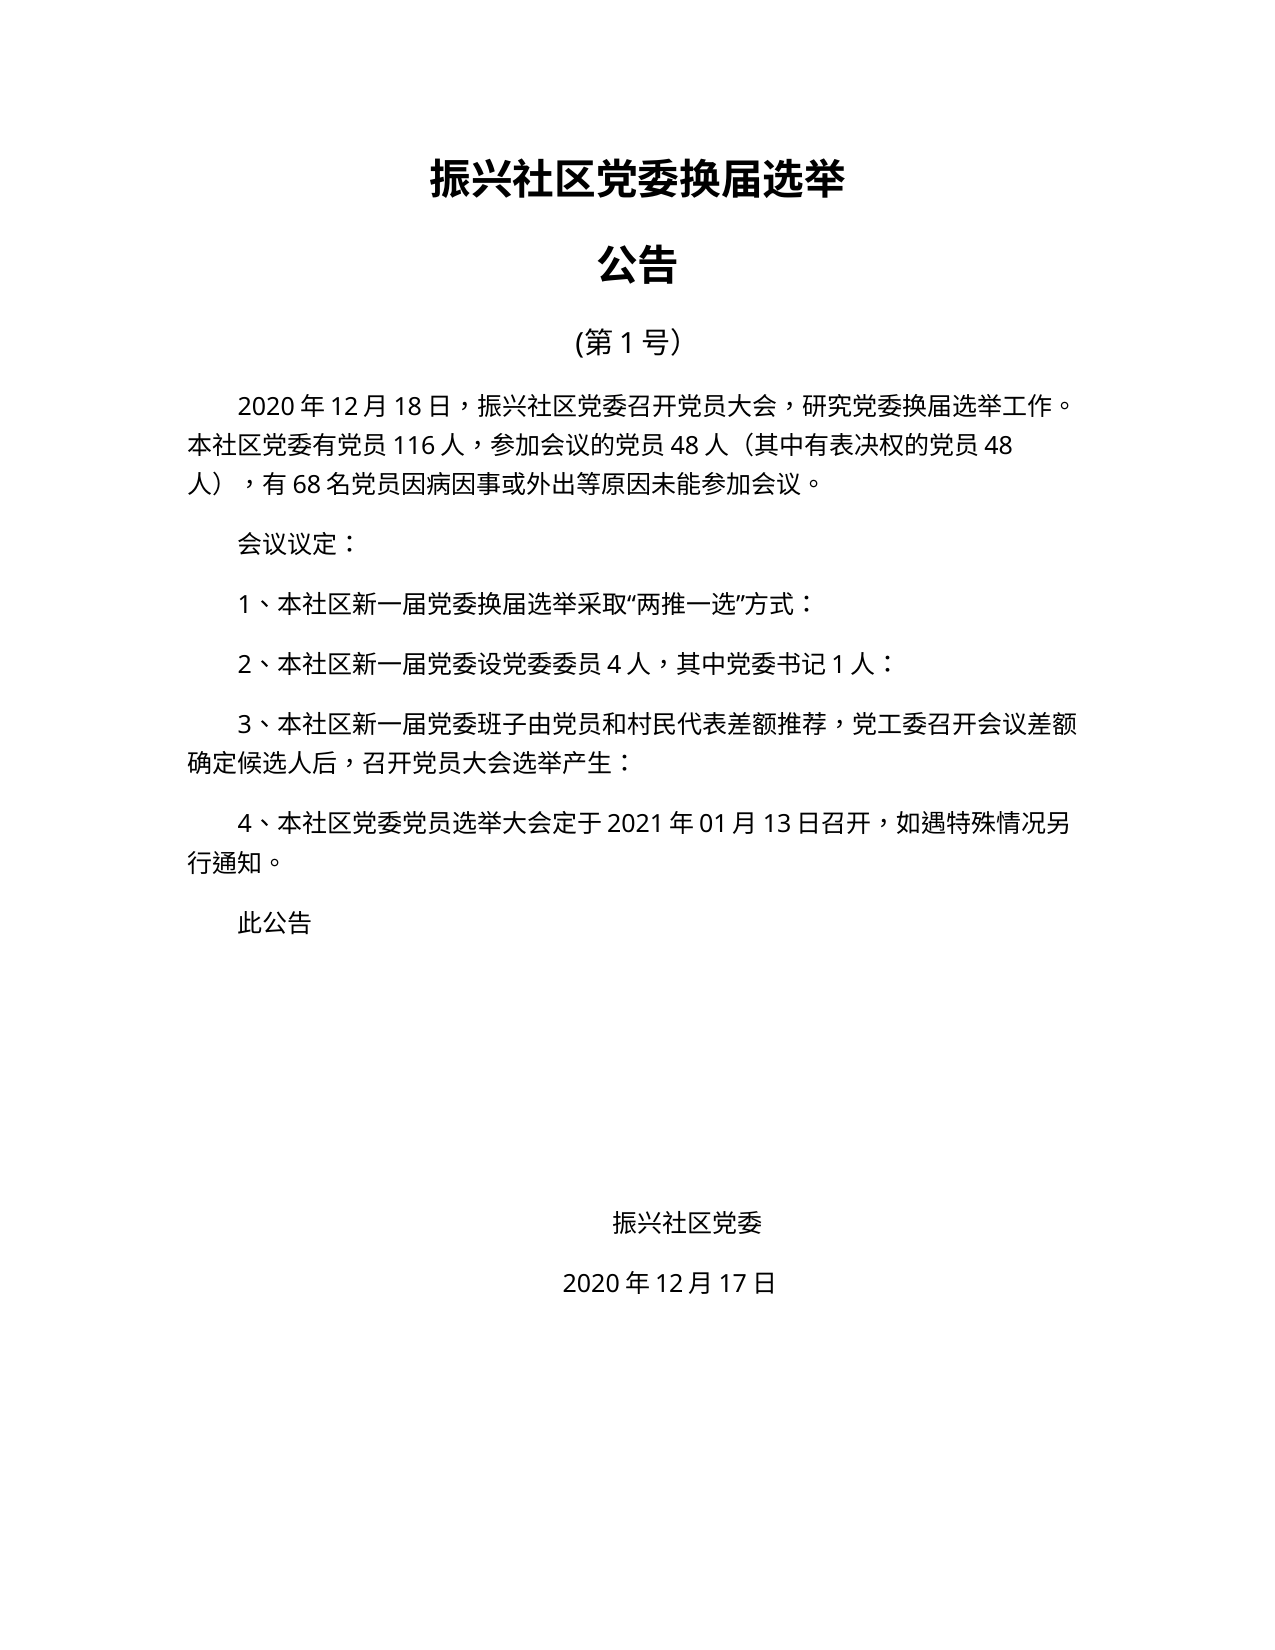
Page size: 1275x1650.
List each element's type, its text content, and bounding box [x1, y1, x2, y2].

text 振兴社区党委换届选举 [187, 150, 1087, 207]
text 振兴社区党委 [187, 1205, 1087, 1239]
text 3、本社区新一届党委班子由党员和村民代表差额推荐，党工委召开会议差额确定候选人后，召开党员大会选举产生： [187, 707, 1087, 780]
text 2020年12月18日，振兴社区党委召开党员大会，研究党委换届选举工作。本社区党委有党员116人，参加会议的党员48人（其中有表决权的党员48人），有68名党员因病因事或外出等原因未能参加会议。 [187, 388, 1087, 501]
text 2、本社区新一届党委设党委委员4人，其中党委书记1人： [187, 647, 1087, 681]
text 会议议定： [187, 527, 1087, 561]
text 2020年12月17日 [187, 1265, 1087, 1299]
text 4、本社区党委党员选举大会定于2021年01月13日召开，如遇特殊情况另行通知。 [187, 806, 1087, 879]
text (第1号） [187, 322, 1087, 362]
text 此公告 [187, 905, 1087, 939]
text 公告 [187, 236, 1087, 293]
text 1、本社区新一届党委换届选举采取“两推一选”方式： [187, 587, 1087, 621]
